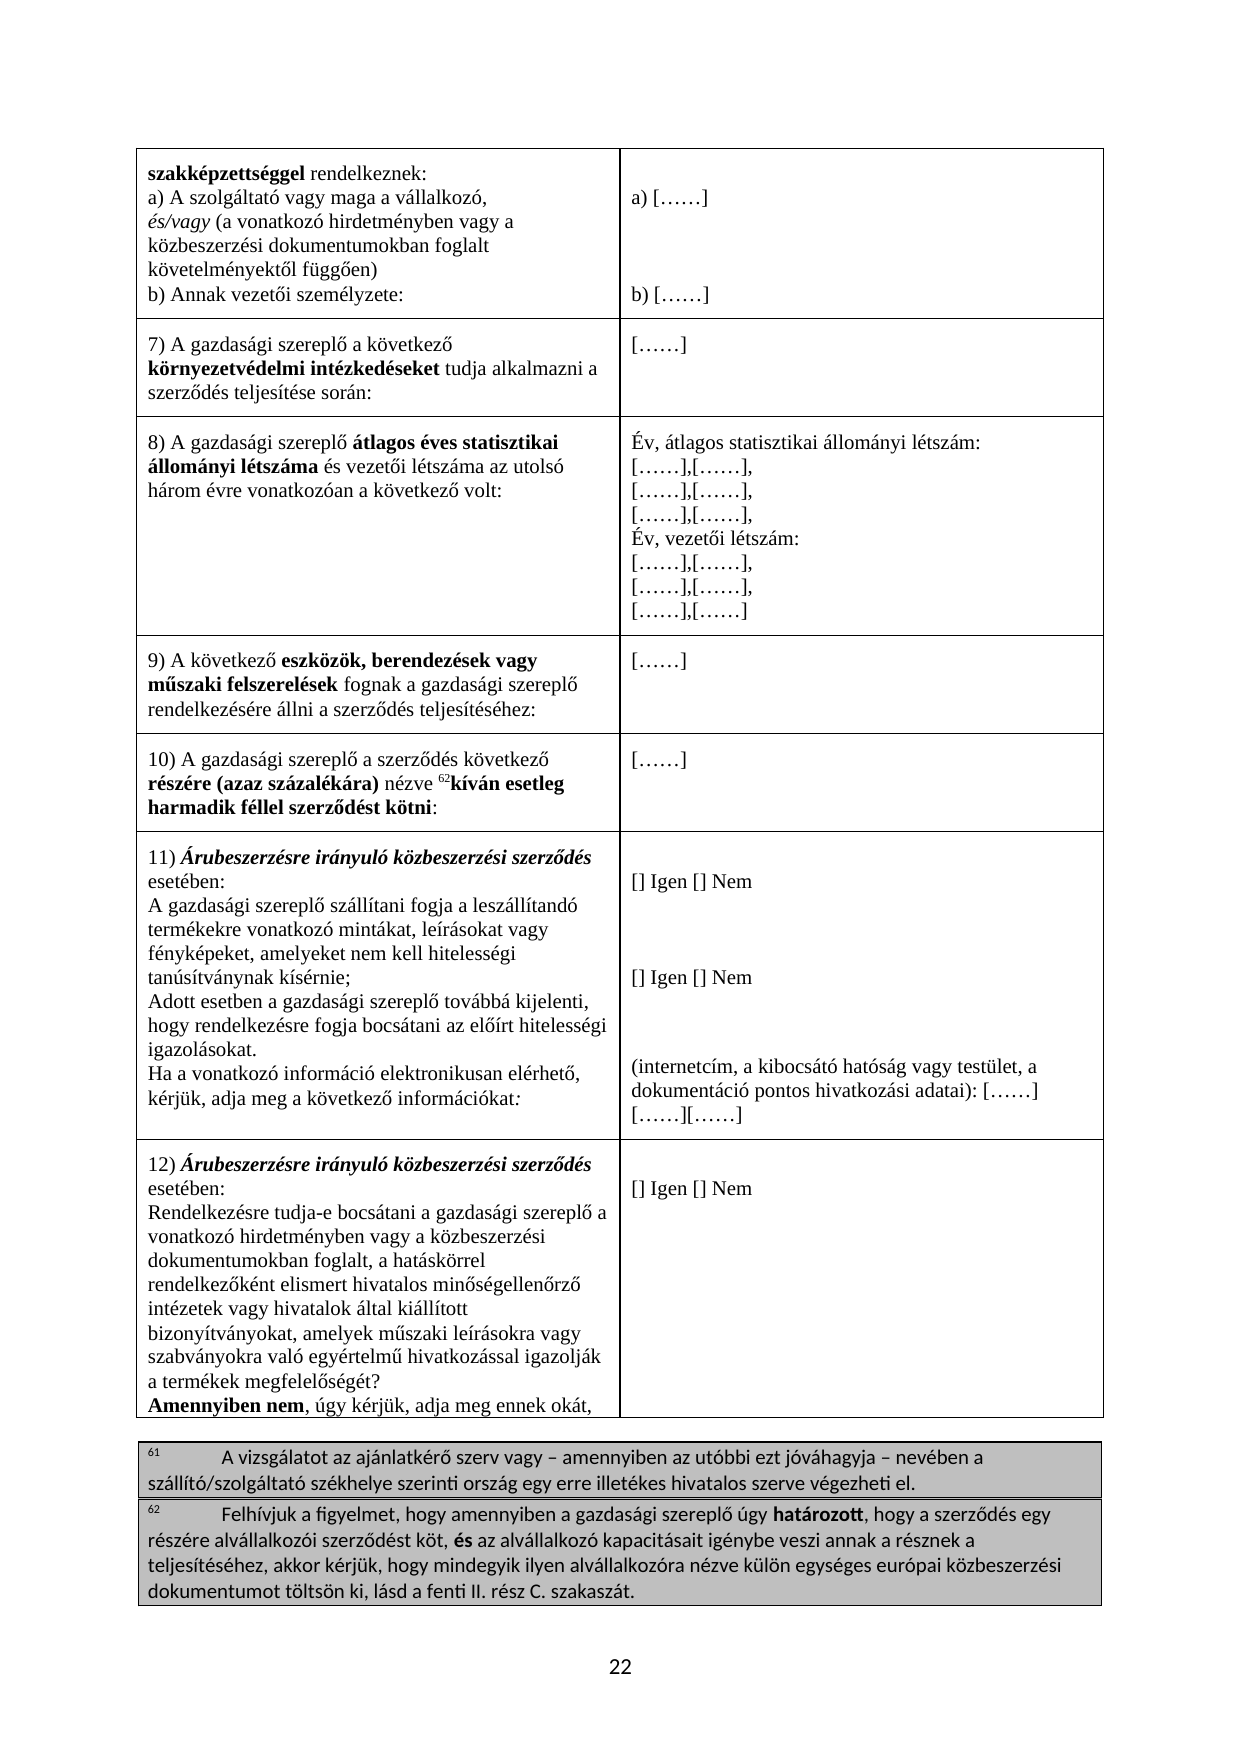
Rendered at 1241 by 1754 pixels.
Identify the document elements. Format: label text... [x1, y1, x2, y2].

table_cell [137, 149, 619, 318]
table_cell 8) A gazdasági szereplő átlagos éves statisztikai állományi létszáma és vezetői létszáma az utolsó három évre vonatkozóan a következő volt: [137, 417, 619, 635]
table_cell [] Igen [] Nem [] Igen [] Nem (internetcím, a kibocsátó hatóság vagy testület, a dokumentáció pontos hivatkozási adatai): [……][……][……] [621, 832, 1103, 1138]
table_cell [……] [621, 319, 1103, 416]
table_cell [621, 1140, 1103, 1417]
table_cell 7) A gazdasági szereplő a következő környezetvédelmi intézkedéseket tudja alkalmazni a szerződés teljesítése során: [137, 319, 619, 416]
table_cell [137, 1140, 619, 1417]
table_cell [……] [621, 636, 1103, 733]
table_cell Év, átlagos statisztikai állományi létszám: [……],[……], [……],[……], [……],[……], Év, vezetői létszám: [……],[……], [……],[……], [……],[……] [621, 417, 1103, 635]
table_cell 11) Árubeszerzésre irányuló közbeszerzési szerződés esetében: A gazdasági szereplő szállítani fogja a leszállítandó termékekre vonatkozó mintákat, leírásokat vagy fényképeket, amelyeket nem kell hitelességi tanúsítványnak kísérnie; Adott esetben a gazdasági szereplő továbbá kijelenti, hogy rendelkezésre fogja bocsátani az előírt hitelességi igazolásokat. Ha a vonatkozó információ elektronikusan elérhető, kérjük, adja meg a következő információkat: [137, 832, 619, 1138]
table_cell 10) A gazdasági szereplő a szerződés következő részére (azaz százalékára) nézve kíván esetleg harmadik féllel szerződést kötni: [137, 734, 619, 831]
table_cell 9) A következő eszközök, berendezések vagy műszaki felszerelések fognak a gazdasági szereplő rendelkezésére állni a szerződés teljesítéséhez: [137, 636, 619, 733]
table_cell [……] [621, 734, 1103, 831]
table_cell a) [……] b) [……] [621, 149, 1103, 318]
